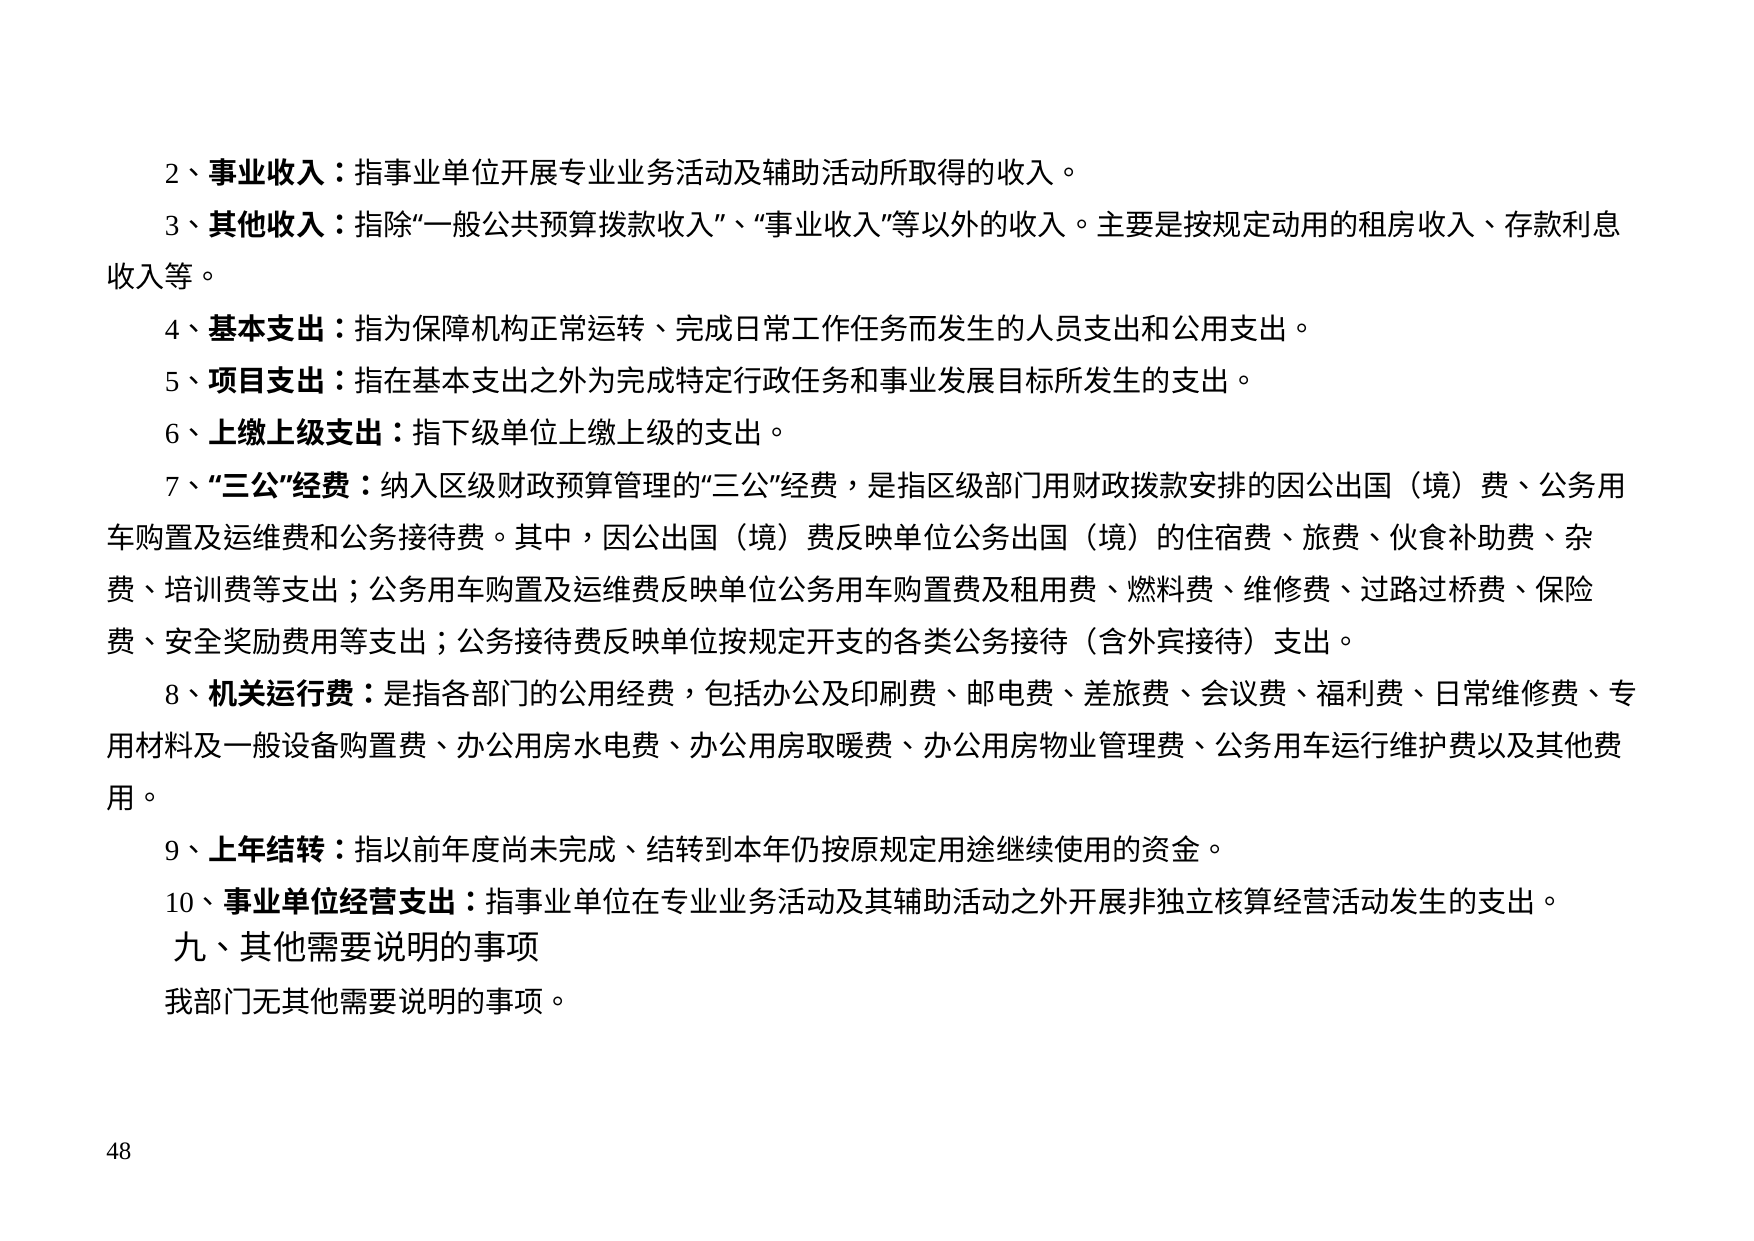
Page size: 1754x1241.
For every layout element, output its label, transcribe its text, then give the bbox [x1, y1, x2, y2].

text 7、“三公”经费：纳入区级财政预算管理的“三公”经费，是指区级部门用财政拨款安排的因公出国（境）费、公务用车购置及运维费和公务接待费。其中，因公出国（境）费反映单位公务出国（境）的住宿费、旅费、伙食补助费、杂费、培训费等支出；公务用车购置及运维费反映单位公务用车购置费及租用费、燃料费、维修费、过路过桥费、保险费、安全奖励费用等支出；公务接待费反映单位按规定开支的各类公务接待（含外宾接待）支出。 [106, 454, 1648, 663]
text 4、基本支出：指为保障机构正常运转、完成日常工作任务而发生的人员支出和公用支出。 [106, 298, 1648, 350]
text 我部门无其他需要说明的事项。 [106, 971, 1648, 1023]
text 2、事业收入：指事业单位开展专业业务活动及辅助活动所取得的收入。 [106, 142, 1648, 194]
text 3、其他收入：指除“一般公共预算拨款收入”、“事业收入”等以外的收入。主要是按规定动用的租房收入、存款利息收入等。 [106, 194, 1648, 298]
text 九、其他需要说明的事项 [106, 924, 1648, 969]
text 9、上年结转：指以前年度尚未完成、结转到本年仍按原规定用途继续使用的资金。 [106, 819, 1648, 871]
text 5、项目支出：指在基本支出之外为完成特定行政任务和事业发展目标所发生的支出。 [106, 350, 1648, 402]
text 10、事业单位经营支出：指事业单位在专业业务活动及其辅助活动之外开展非独立核算经营活动发生的支出。 [106, 871, 1648, 923]
text 8、机关运行费：是指各部门的公用经费，包括办公及印刷费、邮电费、差旅费、会议费、福利费、日常维修费、专用材料及一般设备购置费、办公用房水电费、办公用房取暖费、办公用房物业管理费、公务用车运行维护费以及其他费用。 [106, 663, 1648, 819]
text 6、上缴上级支出：指下级单位上缴上级的支出。 [106, 402, 1648, 454]
